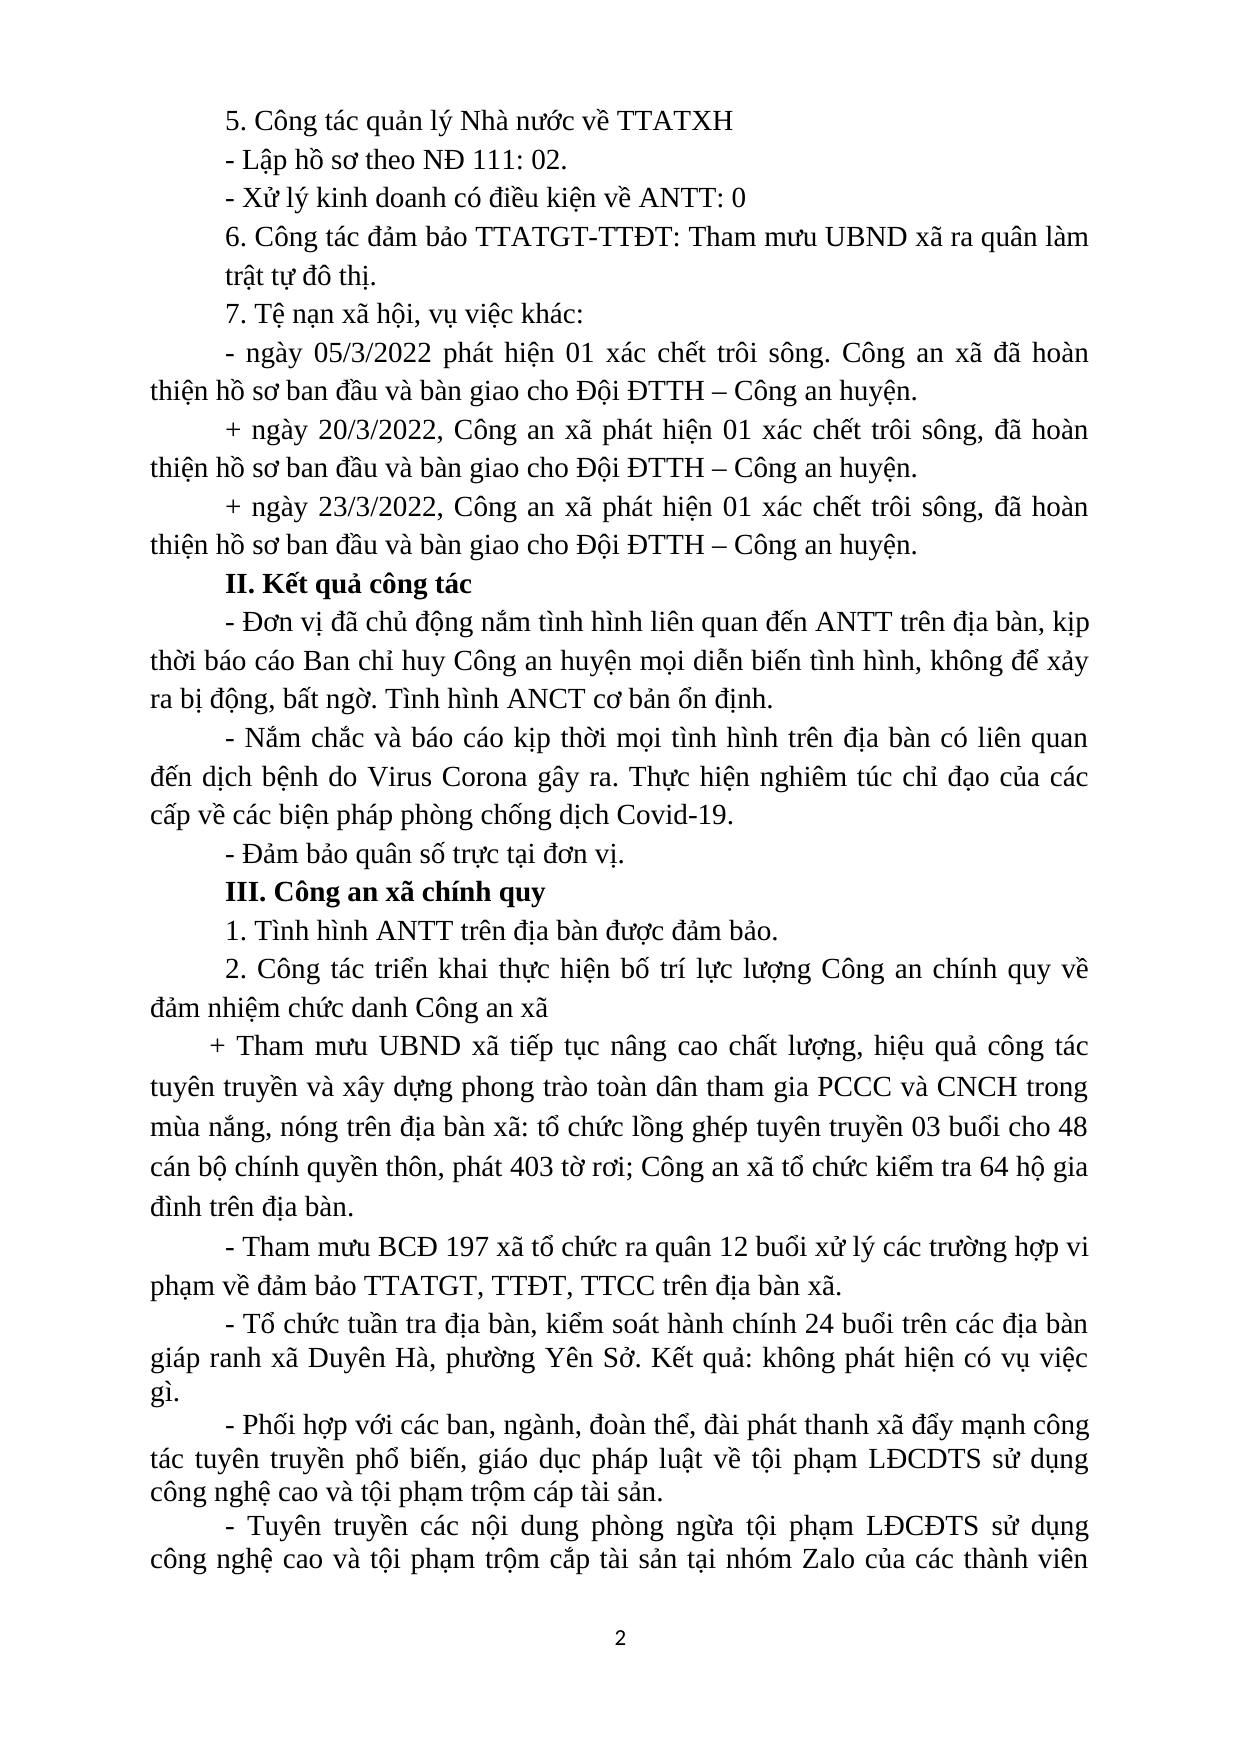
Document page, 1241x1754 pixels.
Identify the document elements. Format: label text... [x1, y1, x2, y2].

text - ngày 05/3/2022 phát hiện 01 xác chết trôi sông. Công an xã đã hoàn thiện hồ sơ ban đầu và bàn giao cho Đội ĐTTH – Công an huyện. [150, 335, 1090, 407]
text + ngày 23/3/2022, Công an xã phát hiện 01 xác chết trôi sông, đã hoàn thiện hồ sơ ban đầu và bàn giao cho Đội ĐTTH – Công an huyện. [150, 489, 1090, 561]
text - Tham mưu BCĐ 197 xã tổ chức ra quân 12 buổi xử lý các trường hợp vi phạm về đảm bảo TTATGT, TTĐT, TTCC trên địa bàn xã. [150, 1229, 1090, 1302]
text + ngày 20/3/2022, Công an xã phát hiện 01 xác chết trôi sông, đã hoàn thiện hồ sơ ban đầu và bàn giao cho Đội ĐTTH – Công an huyện. [150, 412, 1090, 484]
text - Nắm chắc và báo cáo kịp thời mọi tình hình trên địa bàn có liên quan đến dịch bệnh do Virus Corona gây ra. Thực hiện nghiêm túc chỉ đạo của các cấp về các biện pháp phòng chống dịch Covid-19. [150, 720, 1090, 831]
text - Lập hồ sơ theo NĐ 111: 02. [150, 142, 1090, 176]
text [150, 1508, 1090, 1575]
text 5. Công tác quản lý Nhà nước về TTATXH [225, 103, 1090, 137]
text III. Công an xã chính quy [225, 874, 1090, 908]
text 7. Tệ nạn xã hội, vụ việc khác: [150, 296, 1090, 330]
text - Đơn vị đã chủ động nắm tình hình liên quan đến ANTT trên địa bàn, kịp thời báo cáo Ban chỉ huy Công an huyện mọi diễn biến tình hình, không để xảy ra bị động, bất ngờ. Tình hình ANCT cơ bản ổn định. [150, 604, 1090, 715]
text II. Kết quả công tác [225, 566, 1090, 599]
text 1. Tình hình ANTT trên địa bàn được đảm bảo. [150, 913, 1090, 946]
text + Tham mưu UBND xã tiếp tục nâng cao chất lượng, hiệu quả công tác tuyên truyền và xây dựng phong trào toàn dân tham gia PCCC và CNCH trong mùa nắng, nóng trên địa bàn xã: tổ chức lồng ghép tuyên truyền 03 buổi cho 48 cán bộ chính quyền thôn, phát 403 tờ rơi; Công an xã tổ chức kiểm tra 64 hộ gia đình trên địa bàn. [150, 1028, 1090, 1223]
text 6. Công tác đảm bảo TTATGT-TTĐT: Tham mưu UBND xã ra quân làm trật tự đô thị. [225, 219, 1090, 291]
text - Đảm bảo quân số trực tại đơn vị. [150, 836, 1090, 869]
text - Xử lý kinh doanh có điều kiện về ANTT: 0 [225, 181, 1090, 214]
text - Phối hợp với các ban, ngành, đoàn thể, đài phát thanh xã đẩy mạnh công tác tuyên truyền phổ biến, giáo dục pháp luật về tội phạm LĐCDTS sử dụng công nghệ cao và tội phạm trộm cáp tài sản. [150, 1407, 1090, 1508]
text 2. Công tác triển khai thực hiện bố trí lực lượng Công an chính quy về đảm nhiệm chức danh Công an xã [150, 951, 1090, 1023]
text - Tổ chức tuần tra địa bàn, kiểm soát hành chính 24 buổi trên các địa bàn giáp ranh xã Duyên Hà, phường Yên Sở. Kết quả: không phát hiện có vụ việc gì. [150, 1307, 1090, 1407]
